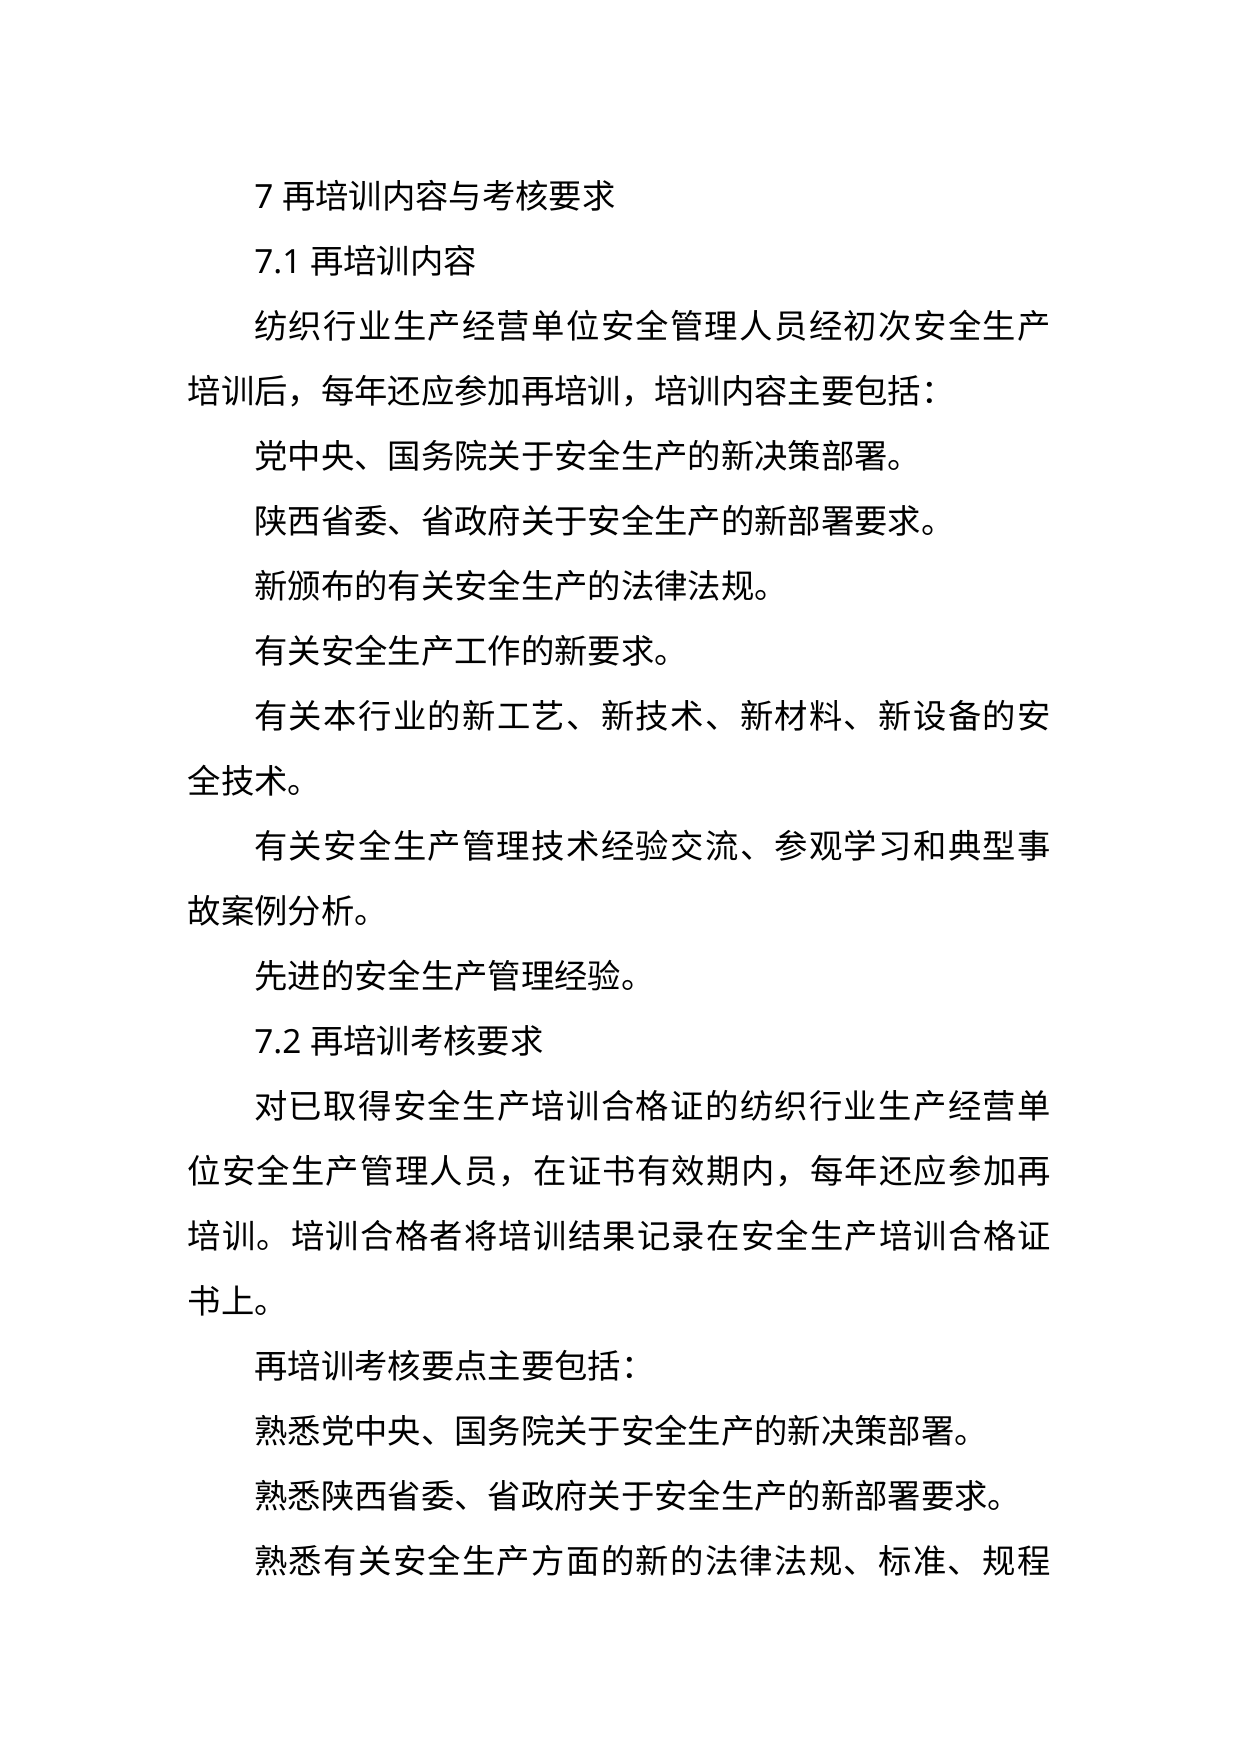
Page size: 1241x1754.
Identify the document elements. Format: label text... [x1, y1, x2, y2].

text 先进的安全生产管理经验。 [187, 942, 1053, 1007]
text 有关本行业的新工艺、新技术、新材料、新设备的安全技术。 [187, 682, 1053, 812]
text 纺织行业生产经营单位安全管理人员经初次安全生产培训后，每年还应参加再培训，培训内容主要包括： [187, 292, 1053, 422]
text 熟悉陕西省委、省政府关于安全生产的新部署要求。 [187, 1462, 1053, 1527]
text 有关安全生产工作的新要求。 [187, 617, 1053, 682]
text 有关安全生产管理技术经验交流、参观学习和典型事故案例分析。 [187, 812, 1053, 942]
text 陕西省委、省政府关于安全生产的新部署要求。 [187, 487, 1053, 552]
text 熟悉党中央、国务院关于安全生产的新决策部署。 [187, 1397, 1053, 1462]
text 7.1 再培训内容 [187, 227, 1053, 292]
text 7.2 再培训考核要求 [187, 1007, 1053, 1072]
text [187, 1527, 1053, 1592]
text 对已取得安全生产培训合格证的纺织行业生产经营单位安全生产管理人员，在证书有效期内，每年还应参加再培训。培训合格者将培训结果记录在安全生产培训合格证书上。 [187, 1072, 1053, 1332]
text 党中央、国务院关于安全生产的新决策部署。 [187, 422, 1053, 487]
text 7 再培训内容与考核要求 [187, 162, 1053, 227]
text 再培训考核要点主要包括： [187, 1332, 1053, 1397]
text 新颁布的有关安全生产的法律法规。 [187, 552, 1053, 617]
